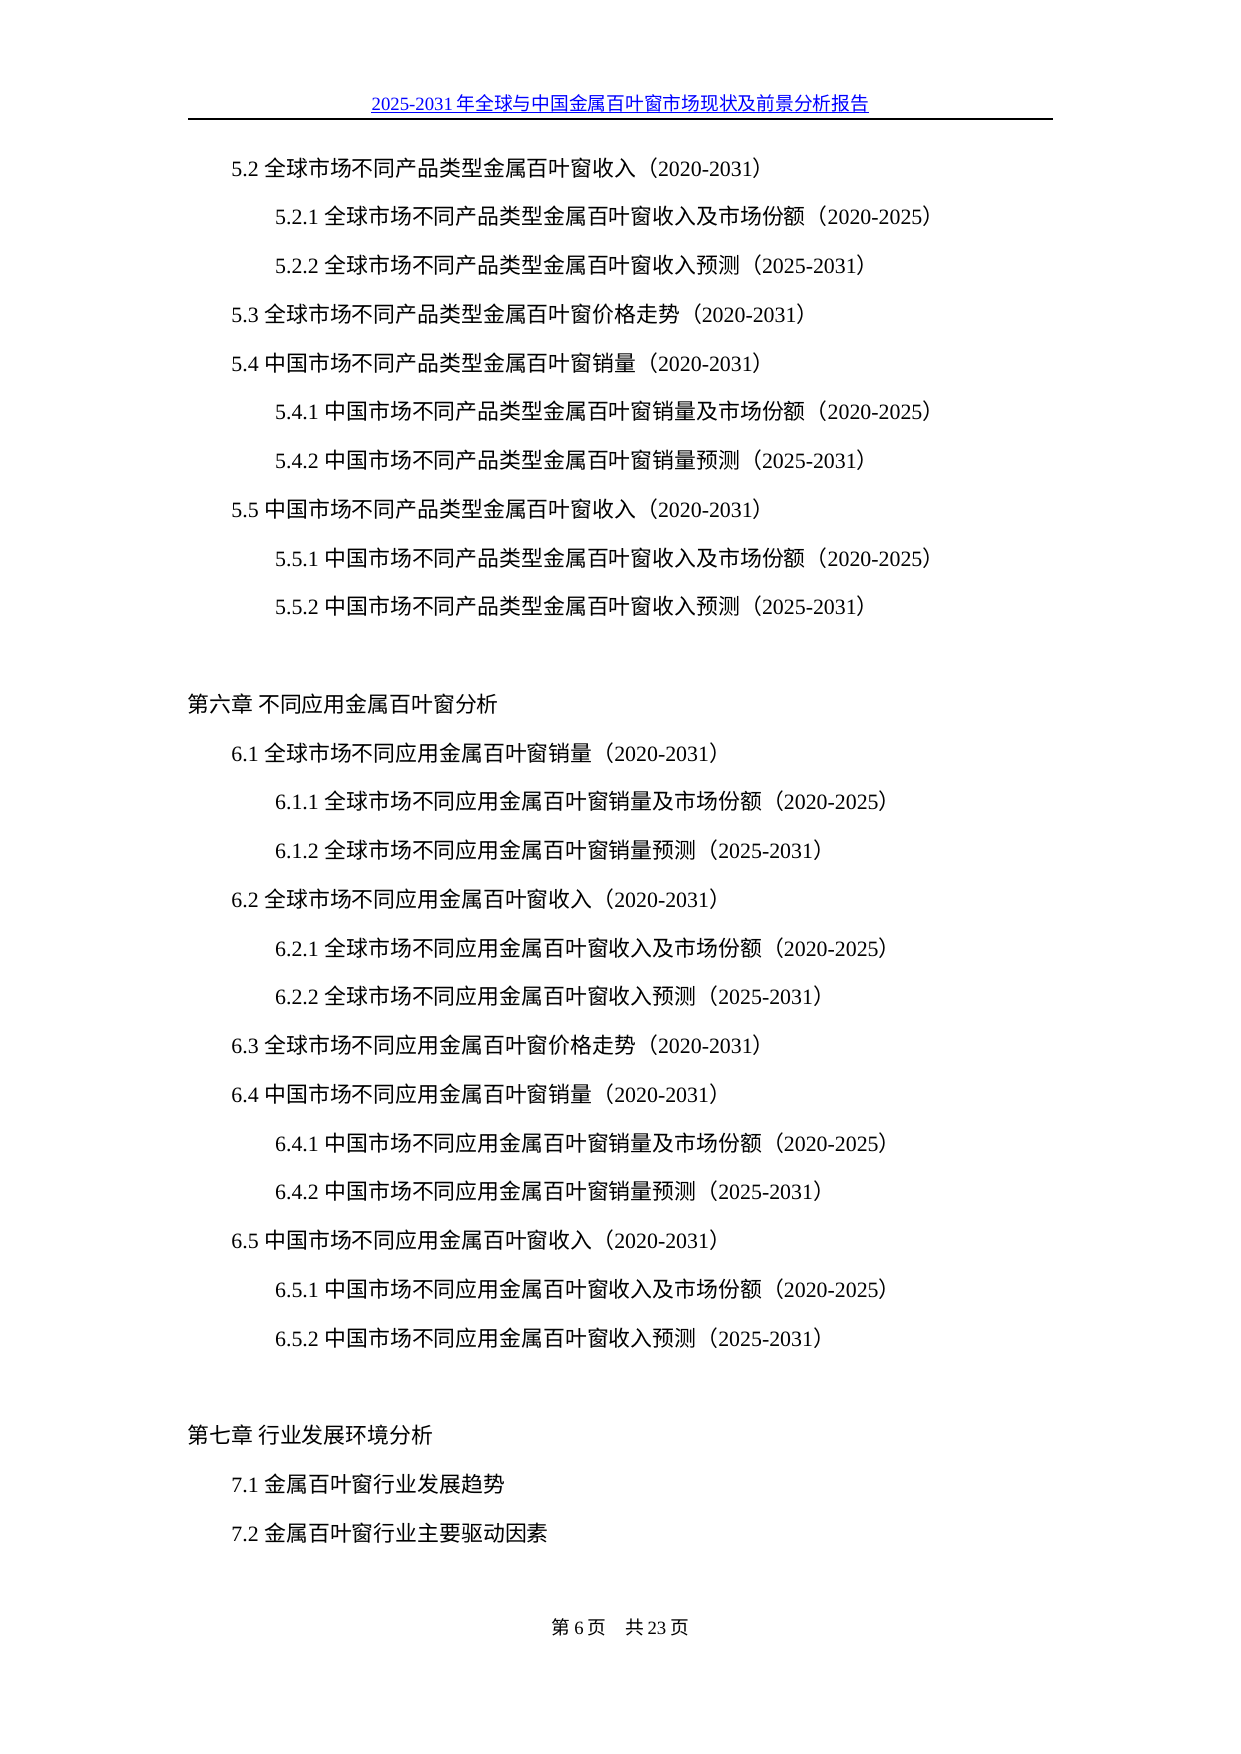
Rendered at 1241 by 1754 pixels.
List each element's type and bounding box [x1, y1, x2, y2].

text [187, 150, 1053, 1548]
